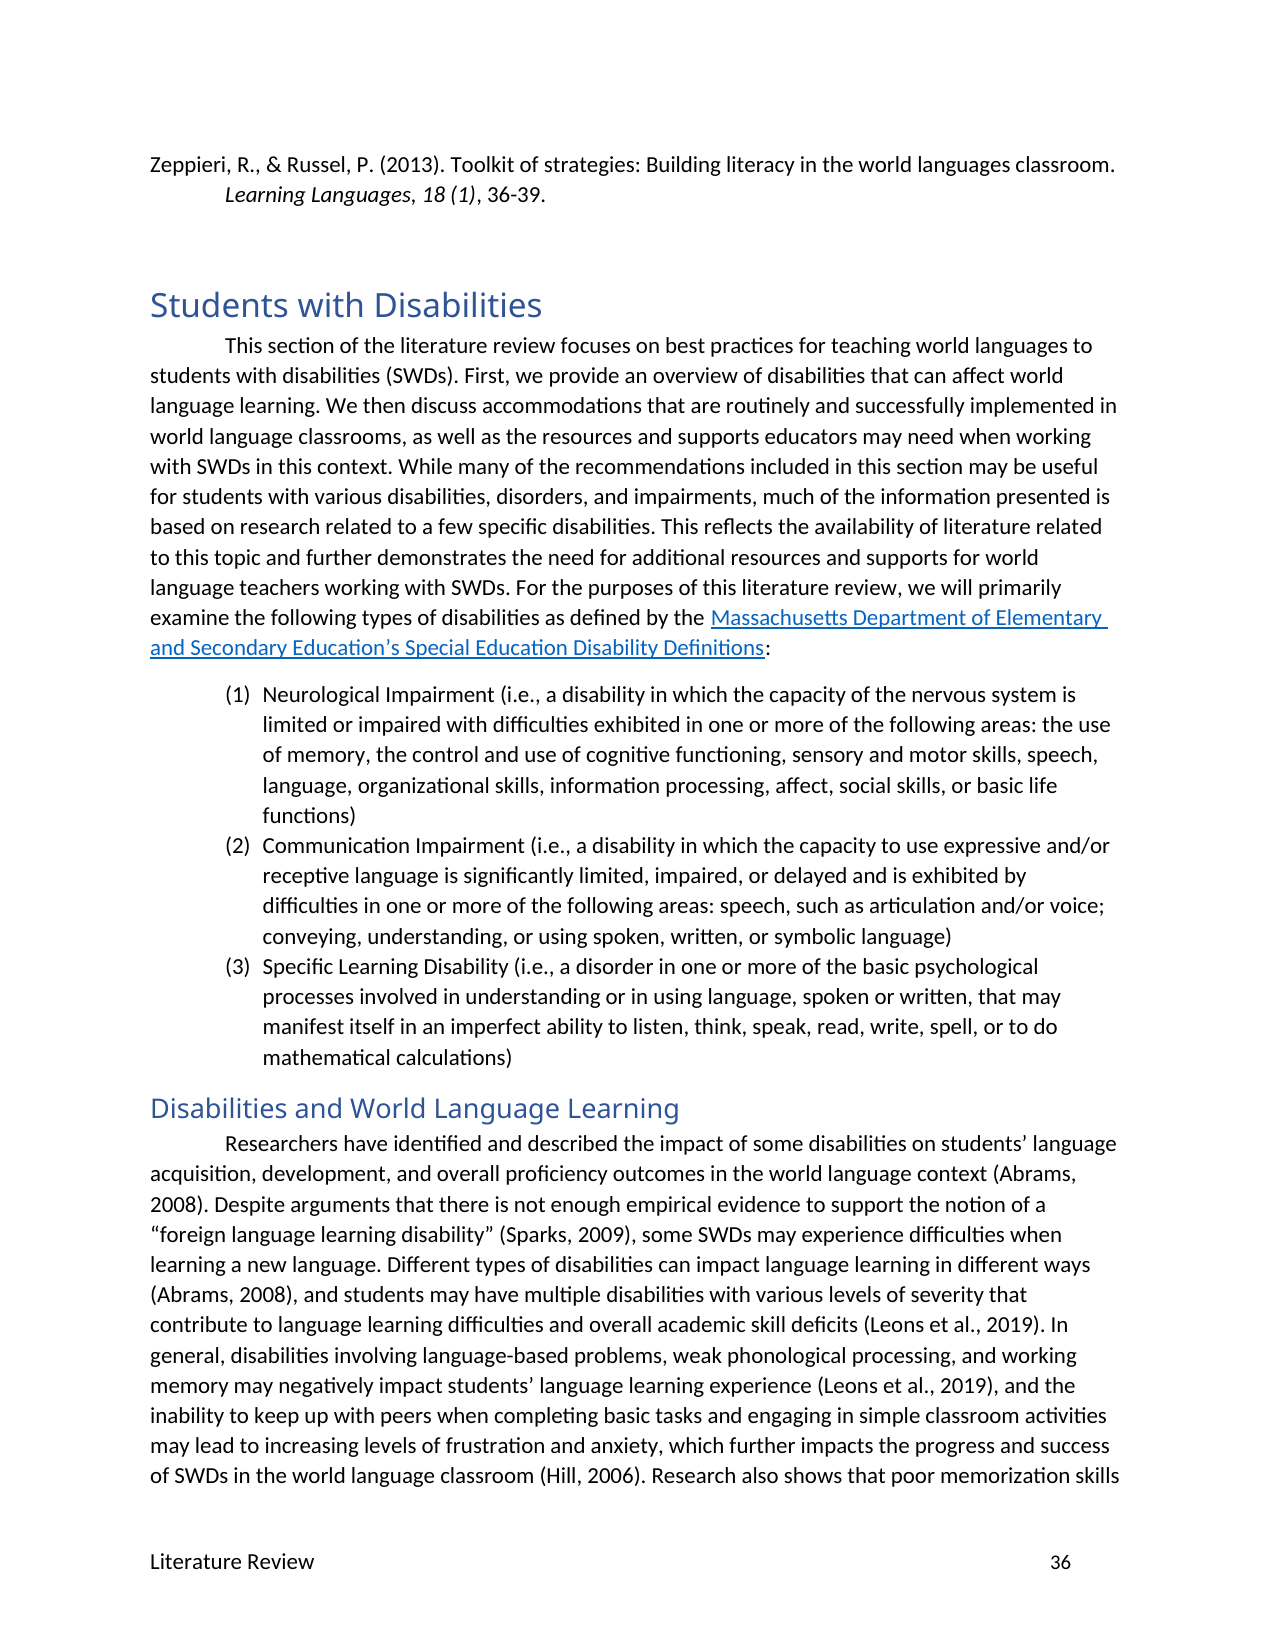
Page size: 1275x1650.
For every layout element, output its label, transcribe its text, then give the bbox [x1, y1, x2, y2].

list Specific Learning Disability (i.e., a disorder in one or more of the basic psychological processes involved in understanding or in using language, spoken or written, that may manifest itself in an imperfect ability to listen, think, speak, read, write, spell, or to do mathematical calculations) [225, 952, 1125, 1071]
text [150, 1129, 1125, 1490]
subtitle Disabilities and World Language Learning [150, 1089, 1125, 1126]
text This section of the literature review focuses on best practices for teaching world languages to students with disabilities (SWDs). First, we provide an overview of disabilities that can affect world language learning. We then discuss accommodations that are routinely and successfully implemented in world language classrooms, as well as the resources and supports educators may need when working with SWDs in this context. While many of the recommendations included in this section may be useful for students with various disabilities, disorders, and impairments, much of the information presented is based on research related to a few specific disabilities. This reflects the availability of literature related to this topic and further demonstrates the need for additional resources and supports for world language teachers working with SWDs. For the purposes of this literature review, we will primarily examine the following types of disabilities as defined by the Massachusetts Department of Elementary and Secondary Education’s Special Education Disability Definitions: [150, 331, 1125, 661]
subtitle Students with Disabilities [150, 282, 1125, 328]
list Neurological Impairment (i.e., a disability in which the capacity of the nervous system is limited or impaired with difficulties exhibited in one or more of the following areas: the use of memory, the control and use of cognitive functioning, sensory and motor skills, speech, language, organizational skills, information processing, affect, social skills, or basic life functions) [225, 680, 1125, 829]
list Communication Impairment (i.e., a disability in which the capacity to use expressive and/or receptive language is significantly limited, impaired, or delayed and is exhibited by difficulties in one or more of the following areas: speech, such as articulation and/or voice; conveying, understanding, or using spoken, written, or symbolic language) [225, 831, 1125, 950]
